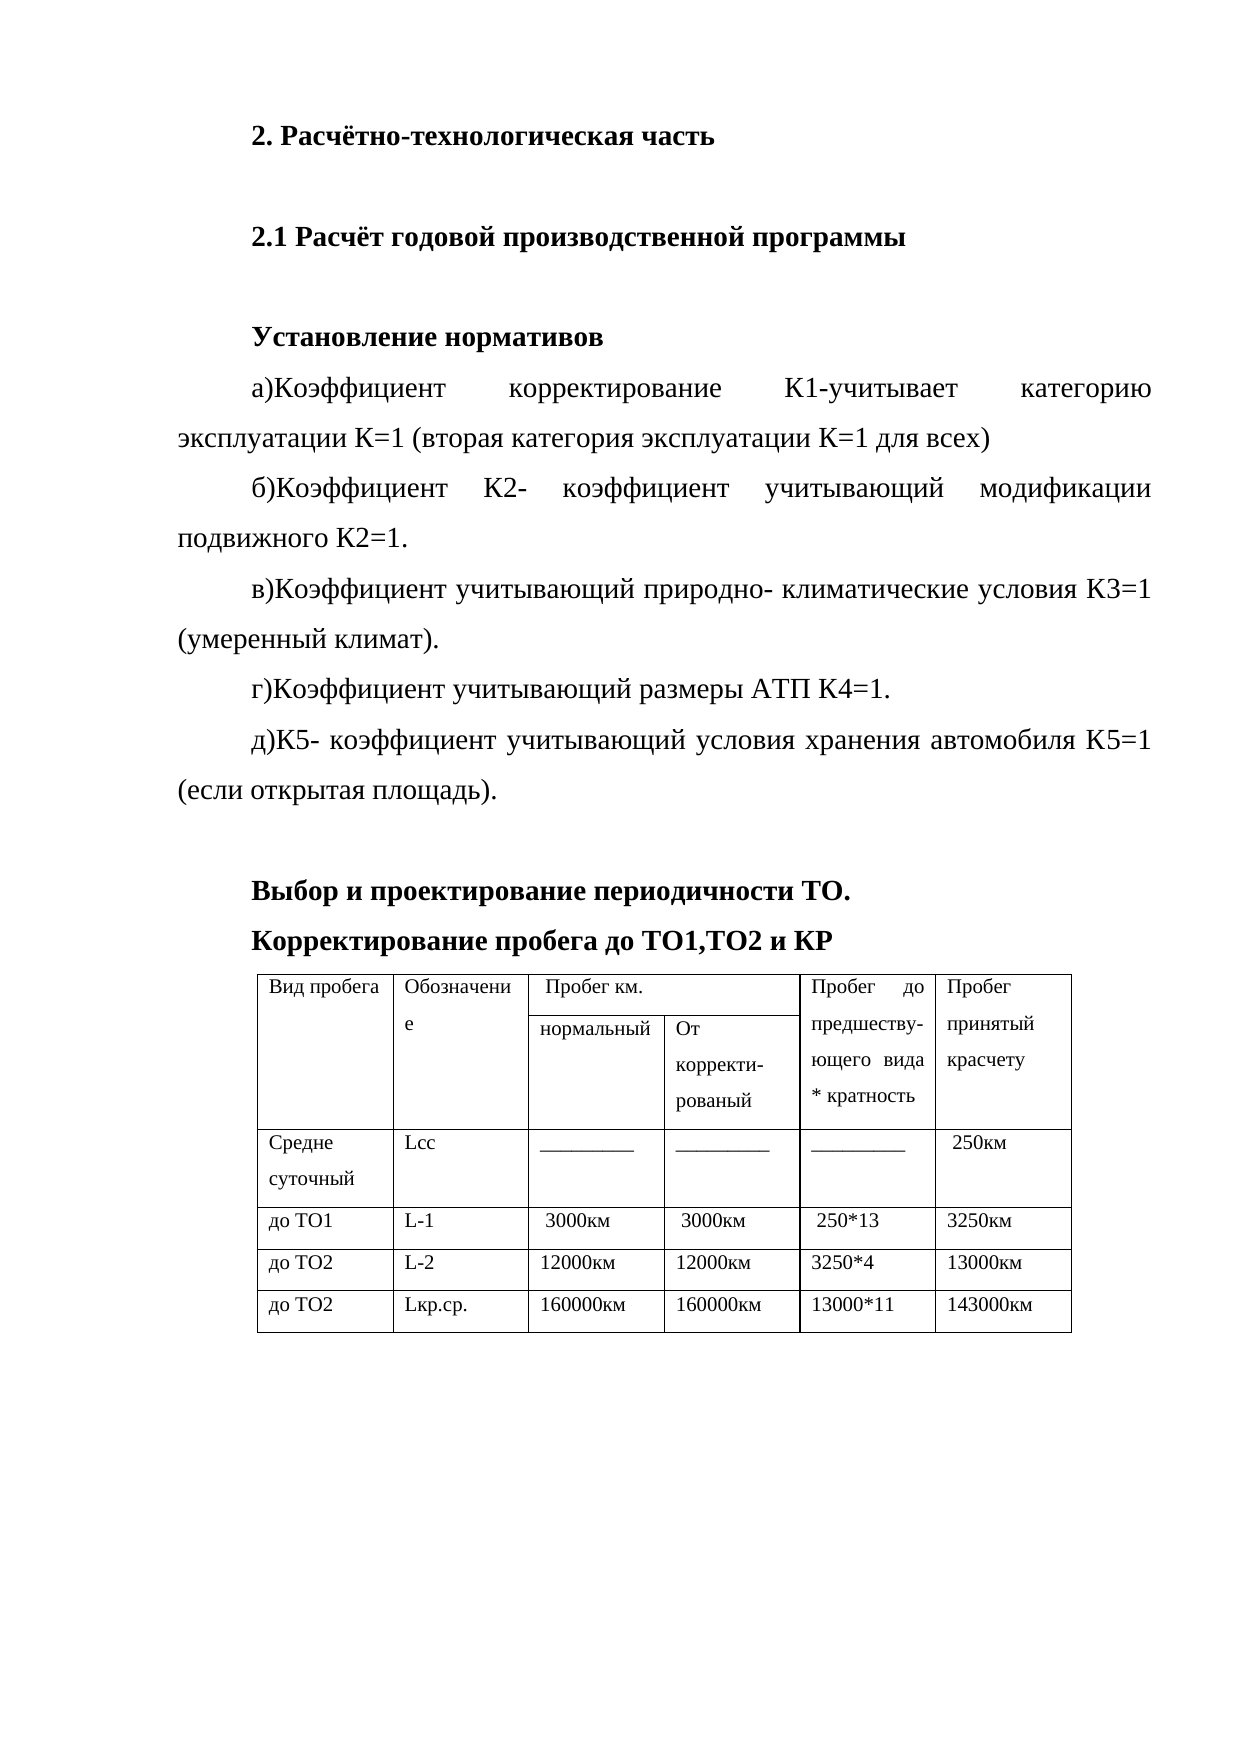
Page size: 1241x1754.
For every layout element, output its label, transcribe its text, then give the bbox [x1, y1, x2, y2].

table_cell нормальный [529, 1016, 664, 1129]
table_header Пробег км. [529, 975, 799, 1015]
table_cell 13000*11 [801, 1291, 935, 1332]
table_header Вид пробега [258, 975, 393, 1129]
table_header Пробег до предшеству-ющего вида * кратность [801, 975, 935, 1129]
table_cell 3250*4 [801, 1250, 935, 1290]
table_cell 3000км [529, 1208, 664, 1249]
table_cell до ТО2 [258, 1250, 393, 1290]
text Установление нормативов [177, 319, 1152, 353]
table_cell 143000км [936, 1291, 1071, 1332]
table_cell 250*13 [801, 1208, 935, 1249]
text б)Коэффициент К2- коэффициент учитывающий модификации подвижного К2=1. [177, 470, 1152, 554]
table_cell Средне суточный [258, 1130, 393, 1207]
text Корректирование пробега до ТО1,ТО2 и КР [177, 923, 1152, 957]
table_cell _________ [665, 1130, 799, 1207]
table_cell _________ [801, 1130, 935, 1207]
table_cell 160000км [529, 1291, 664, 1332]
text Выбор и проектирование периодичности ТО. [177, 873, 1152, 906]
table_header Пробег принятый красчету [936, 975, 1071, 1129]
table_cell L-1 [394, 1208, 528, 1249]
text г)Коэффициент учитывающий размеры АТП К4=1. [177, 672, 1152, 705]
table_cell Lcc [394, 1130, 528, 1207]
text в)Коэффициент учитывающий природно- климатические условия К3=1 (умеренный климат). [177, 571, 1152, 655]
table_header Обозначение [394, 975, 528, 1129]
text д)К5- коэффициент учитывающий условия хранения автомобиля К5=1 (если открытая площадь). [177, 722, 1152, 806]
table_cell 12000км [529, 1250, 664, 1290]
text 2.1 Расчёт годовой производственной программы [177, 219, 1152, 252]
table_cell 12000км [665, 1250, 799, 1290]
table_cell _________ [529, 1130, 664, 1207]
table_cell Lкр.ср. [394, 1291, 528, 1332]
table_cell 3250км [936, 1208, 1071, 1249]
table_cell до ТО2 [258, 1291, 393, 1332]
text а)Коэффициент корректирование К1-учитывает категорию эксплуатации К=1 (вторая категория эксплуатации К=1 для всех) [177, 370, 1152, 453]
text 2. Расчётно-технологическая часть [177, 118, 1152, 152]
table_cell От корректи-рованый [665, 1016, 799, 1129]
table_cell до ТО1 [258, 1208, 393, 1249]
table_cell L-2 [394, 1250, 528, 1290]
table_cell 250км [936, 1130, 1071, 1207]
table_cell 160000км [665, 1291, 799, 1332]
table_cell 13000км [936, 1250, 1071, 1290]
table_cell 3000км [665, 1208, 799, 1249]
